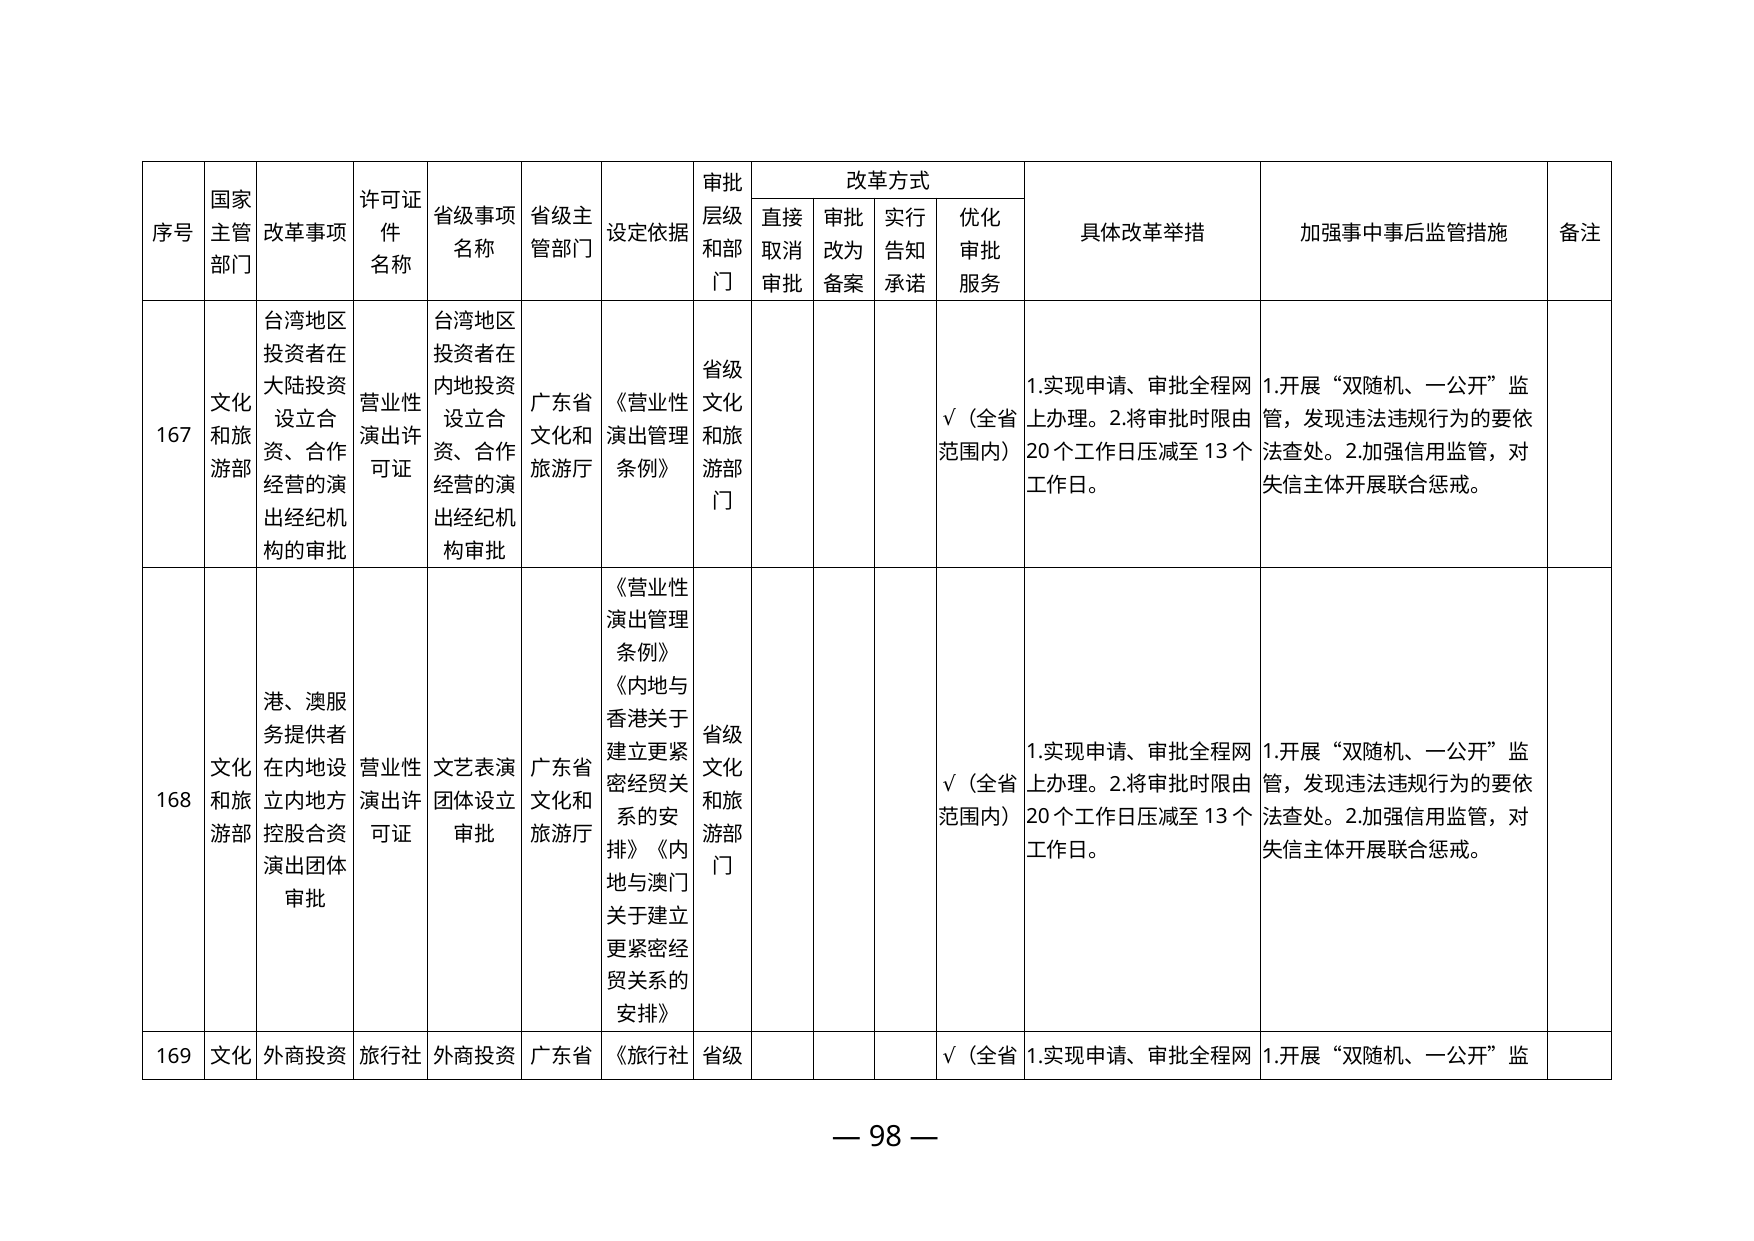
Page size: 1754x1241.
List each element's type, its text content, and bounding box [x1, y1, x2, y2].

table_header 国家主管部门 [205, 162, 256, 300]
table_header 省级事项名称 [428, 162, 521, 300]
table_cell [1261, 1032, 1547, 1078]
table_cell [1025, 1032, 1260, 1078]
table_header 序号 [143, 162, 204, 300]
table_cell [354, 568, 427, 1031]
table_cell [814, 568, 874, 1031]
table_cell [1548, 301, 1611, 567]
table_header 许可证件 名称 [354, 162, 427, 300]
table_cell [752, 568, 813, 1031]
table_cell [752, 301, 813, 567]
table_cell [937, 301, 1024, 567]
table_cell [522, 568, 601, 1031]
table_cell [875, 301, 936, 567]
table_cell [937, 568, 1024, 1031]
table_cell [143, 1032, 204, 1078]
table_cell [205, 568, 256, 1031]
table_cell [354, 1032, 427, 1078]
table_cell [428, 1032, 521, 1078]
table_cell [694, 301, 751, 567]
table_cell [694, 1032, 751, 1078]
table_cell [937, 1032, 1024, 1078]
table_header 备注 [1548, 162, 1611, 300]
table_cell 优化 审批 服务 [937, 199, 1024, 300]
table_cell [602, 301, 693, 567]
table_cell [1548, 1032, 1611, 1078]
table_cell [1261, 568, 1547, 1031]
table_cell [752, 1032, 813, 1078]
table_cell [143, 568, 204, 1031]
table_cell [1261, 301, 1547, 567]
table_header 改革事项 [257, 162, 353, 300]
table_header 省级主管部门 [522, 162, 601, 300]
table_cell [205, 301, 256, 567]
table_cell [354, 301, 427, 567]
table_cell 实行 告知 承诺 [875, 199, 936, 300]
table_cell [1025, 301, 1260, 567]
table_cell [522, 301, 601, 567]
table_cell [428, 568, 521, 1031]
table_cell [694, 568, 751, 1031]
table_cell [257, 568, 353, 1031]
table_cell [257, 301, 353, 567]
table_header 加强事中事后监管措施 [1261, 162, 1547, 300]
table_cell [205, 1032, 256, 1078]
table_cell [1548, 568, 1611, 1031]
table_header 具体改革举措 [1025, 162, 1260, 300]
table_cell 直接 取消 审批 [752, 199, 813, 300]
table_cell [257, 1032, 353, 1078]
table_cell 审批 改为 备案 [814, 199, 874, 300]
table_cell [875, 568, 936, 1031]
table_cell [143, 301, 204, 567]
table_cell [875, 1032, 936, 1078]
table_header 审批层级和部门 [694, 162, 751, 300]
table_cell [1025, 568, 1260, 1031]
table_header 改革方式 [752, 162, 1024, 198]
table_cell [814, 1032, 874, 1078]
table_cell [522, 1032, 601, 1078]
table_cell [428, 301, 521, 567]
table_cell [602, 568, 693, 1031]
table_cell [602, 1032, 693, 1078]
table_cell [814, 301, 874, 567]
table_header 设定依据 [602, 162, 693, 300]
